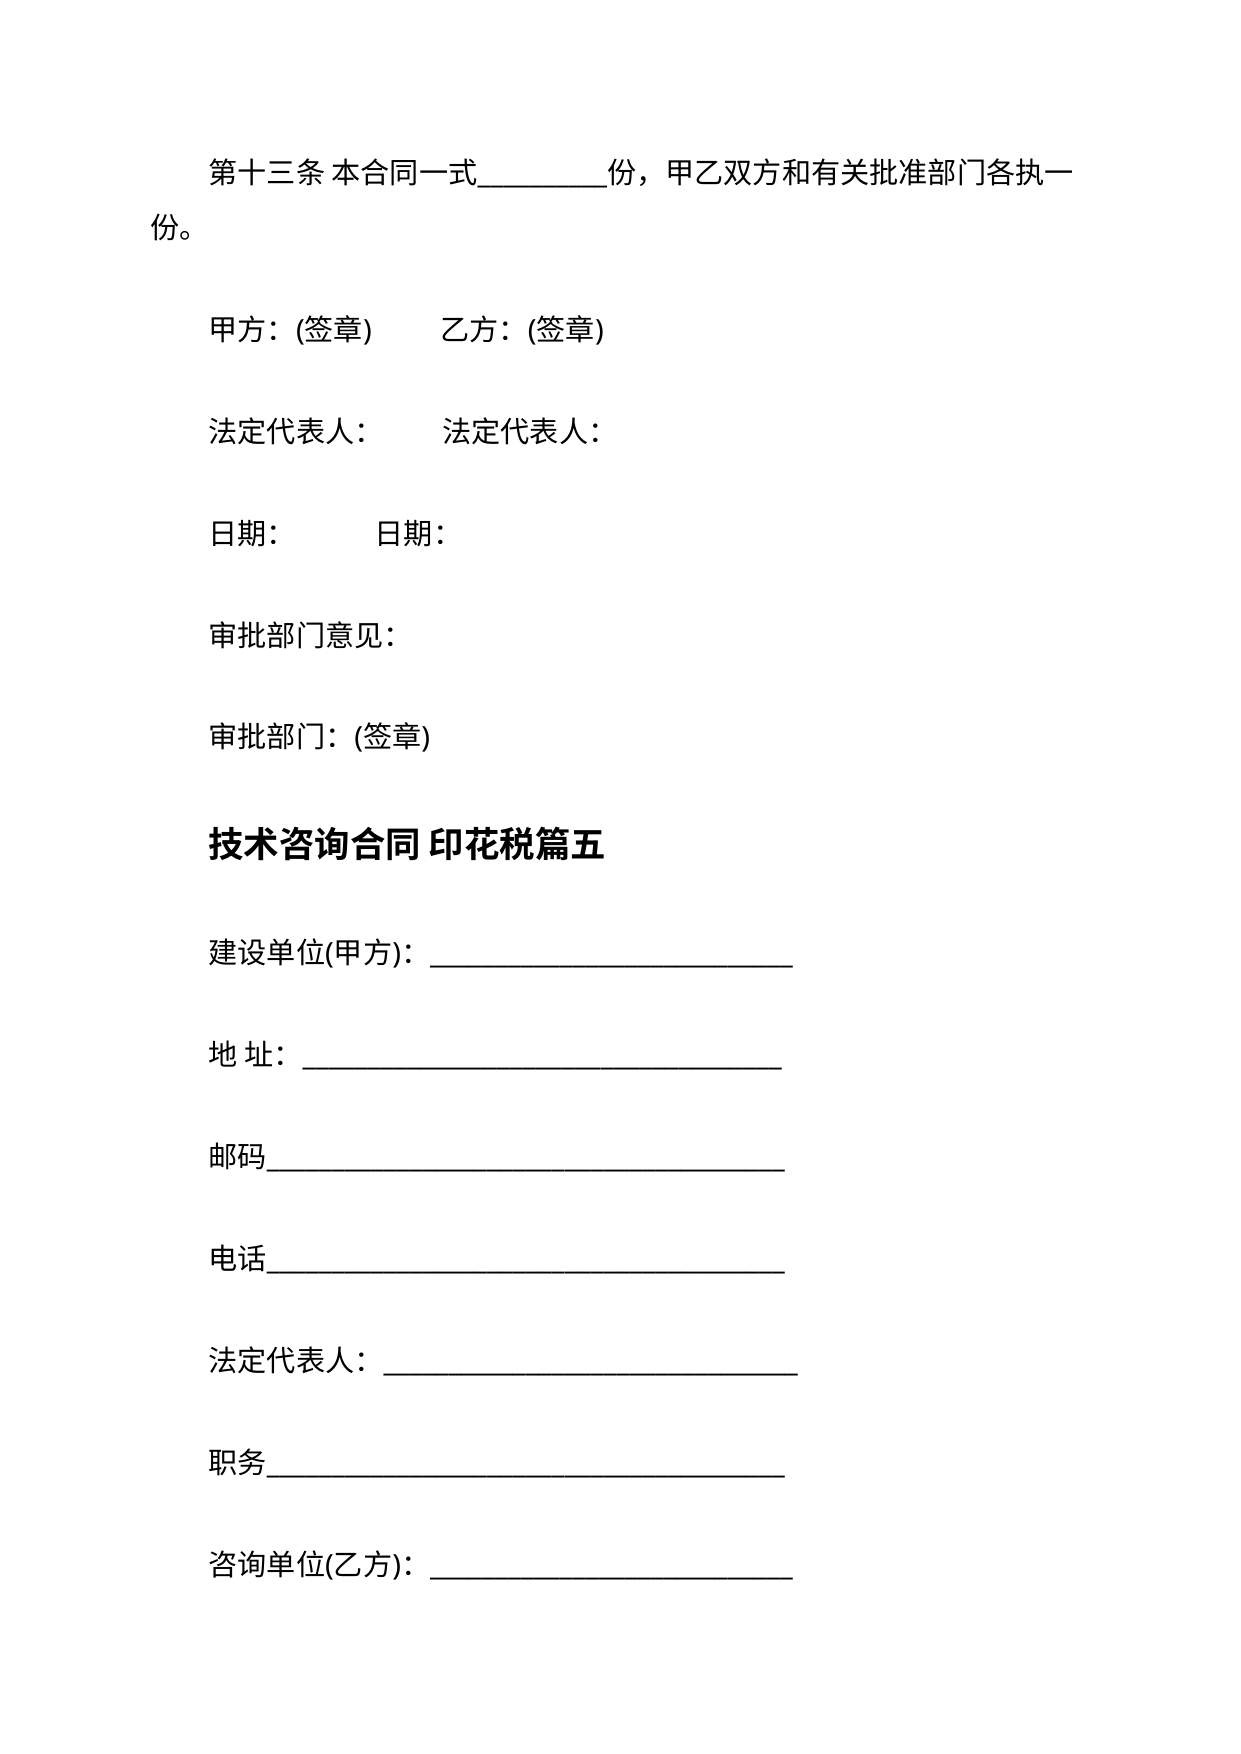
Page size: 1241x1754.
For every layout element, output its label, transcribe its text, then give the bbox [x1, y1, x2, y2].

text 技术咨询合同 印花税篇五 [150, 816, 1090, 867]
text 建设单位(甲方)：____________________________ [150, 929, 1090, 972]
text 邮码________________________________________ [150, 1133, 1090, 1176]
text 审批部门：(签章) [150, 714, 1090, 756]
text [150, 1235, 1090, 1278]
text 法定代表人：________________________________ [150, 1337, 1090, 1380]
text 咨询单位(乙方)：____________________________ [150, 1541, 1090, 1584]
text 第十三条 本合同一式__________份，甲乙双方和有关批准部门各执一份。 [150, 150, 1090, 247]
text 法定代表人： 法定代表人： [150, 409, 1090, 451]
text 地 址：_____________________________________ [150, 1031, 1090, 1074]
text 职务________________________________________ [150, 1439, 1090, 1482]
text 甲方：(签章) 乙方：(签章) [150, 307, 1090, 349]
text 审批部门意见： [150, 612, 1090, 654]
text 日期： 日期： [150, 511, 1090, 553]
